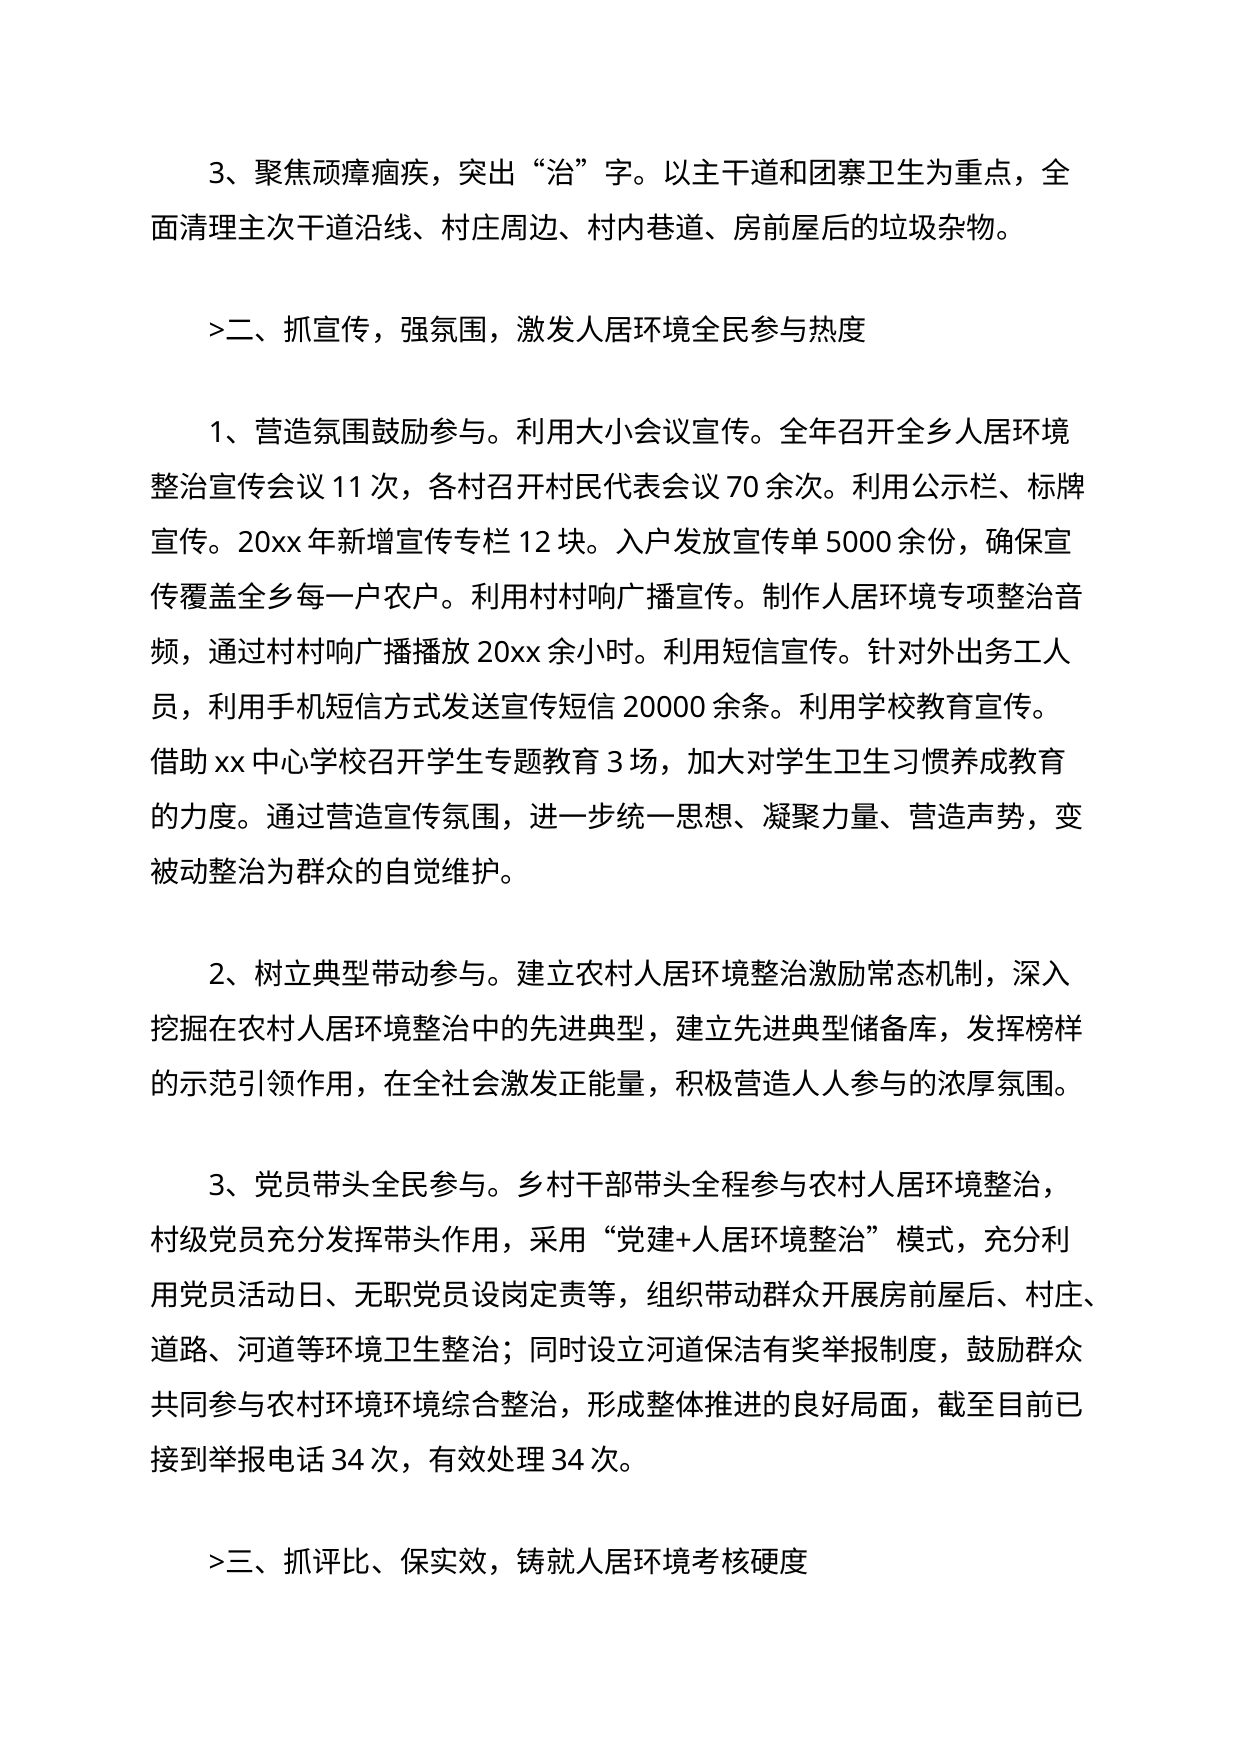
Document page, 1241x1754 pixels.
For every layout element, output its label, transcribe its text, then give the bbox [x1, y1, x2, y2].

text 1、营造氛围鼓励参与。利用大小会议宣传。全年召开全乡人居环境整治宣传会议11次，各村召开村民代表会议70余次。利用公示栏、标牌宣传。20xx年新增宣传专栏12块。入户发放宣传单5000余份，确保宣传覆盖全乡每一户农户。利用村村响广播宣传。制作人居环境专项整治音频，通过村村响广播播放20xx余小时。利用短信宣传。针对外出务工人员，利用手机短信方式发送宣传短信20000余条。利用学校教育宣传。借助xx中心学校召开学生专题教育3场，加大对学生卫生习惯养成教育的力度。通过营造宣传氛围，进一步统一思想、凝聚力量、营造声势，变被动整治为群众的自觉维护。 [150, 409, 1090, 891]
text >三、抓评比、保实效，铸就人居环境考核硬度 [150, 1539, 1090, 1581]
text 3、聚焦顽瘴痼疾，突出“治”字。以主干道和团寨卫生为重点，全面清理主次干道沿线、村庄周边、村内巷道、房前屋后的垃圾杂物。 [150, 150, 1090, 247]
text 2、树立典型带动参与。建立农村人居环境整治激励常态机制，深入挖掘在农村人居环境整治中的先进典型，建立先进典型储备库，发挥榜样的示范引领作用，在全社会激发正能量，积极营造人人参与的浓厚氛围。 [150, 950, 1090, 1102]
text >二、抓宣传，强氛围，激发人居环境全民参与热度 [150, 307, 1090, 349]
text 3、党员带头全民参与。乡村干部带头全程参与农村人居环境整治，村级党员充分发挥带头作用，采用“党建+人居环境整治”模式，充分利用党员活动日、无职党员设岗定责等，组织带动群众开展房前屋后、村庄、道路、河道等环境卫生整治；同时设立河道保洁有奖举报制度，鼓励群众共同参与农村环境环境综合整治，形成整体推进的良好局面，截至目前已接到举报电话34次，有效处理34次。 [150, 1162, 1090, 1479]
